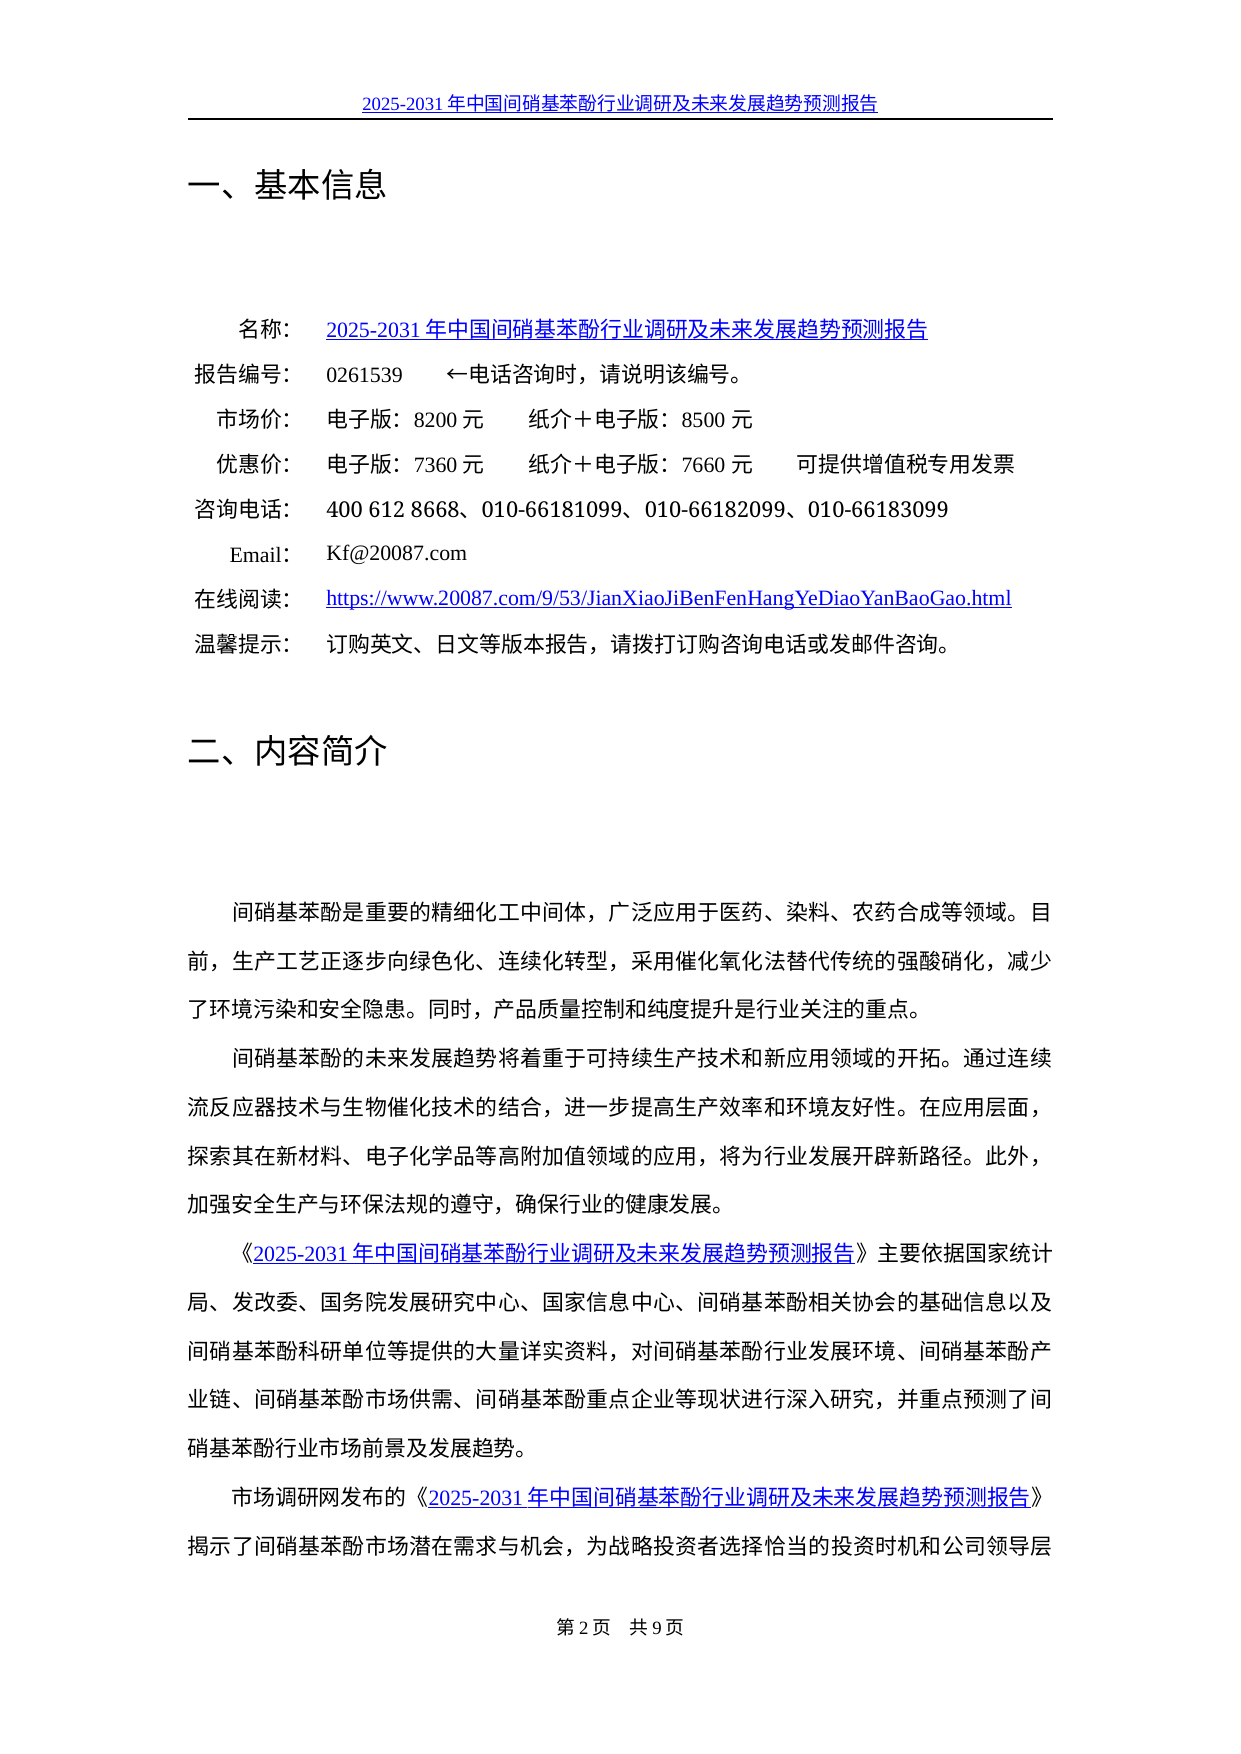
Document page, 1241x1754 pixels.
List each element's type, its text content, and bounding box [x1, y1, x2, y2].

table_cell 在线阅读： [167, 582, 315, 627]
table_cell 订购英文、日文等版本报告，请拨打订购咨询电话或发邮件咨询。 [315, 627, 1073, 672]
table_cell 咨询电话： [167, 492, 315, 537]
title 二、内容简介 [187, 717, 1053, 782]
table_cell Email： [167, 537, 315, 582]
table_header 2025-2031年中国间硝基苯酚行业调研及未来发展趋势预测报告 [315, 312, 1073, 357]
table_cell 电子版：7360 元 纸介＋电子版：7660 元 可提供增值税专用发票 [315, 447, 1073, 492]
table_cell 报告编号： [167, 357, 315, 402]
title 一、基本信息 [187, 150, 1053, 215]
table_cell 市场价： [167, 402, 315, 447]
table_cell 400 612 8668、010-66181099、010-66182099、010-66183099 [315, 492, 1073, 537]
table_cell 温馨提示： [167, 627, 315, 672]
table_cell Kf@20087.com [315, 537, 1073, 582]
table_cell 0261539 ←电话咨询时，请说明该编号。 [315, 357, 1073, 402]
table_cell 电子版：8200 元 纸介＋电子版：8500 元 [315, 402, 1073, 447]
table_header 名称： [167, 312, 315, 357]
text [187, 894, 1053, 1561]
table_cell 优惠价： [167, 447, 315, 492]
table_cell [315, 582, 1073, 627]
